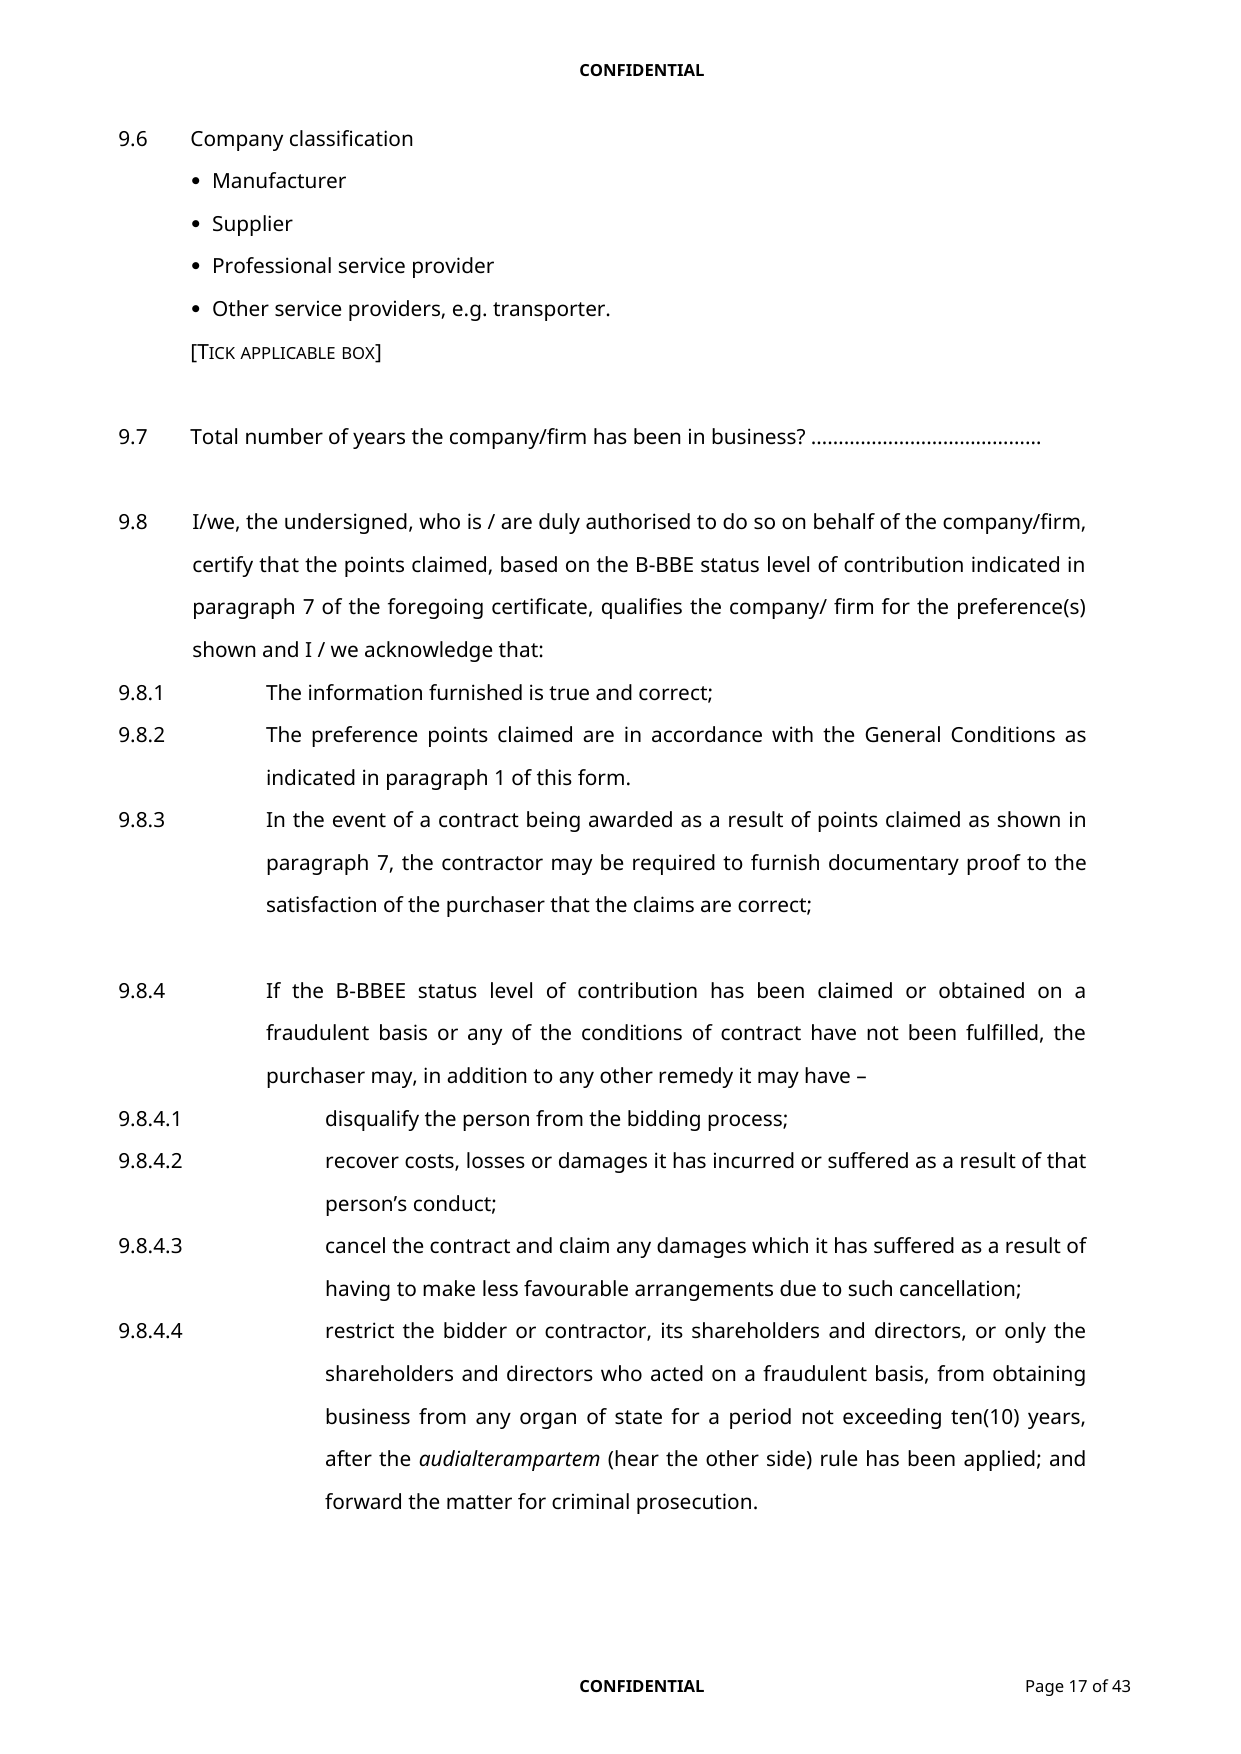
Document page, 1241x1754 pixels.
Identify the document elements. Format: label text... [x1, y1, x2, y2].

text [Tick applicable box] [118, 337, 1165, 365]
text 9.8.2 The preference points claimed are in accordance with the General Conditions as indicated in paragraph 1 of this form. [118, 720, 1088, 791]
text 9.8.4.2 recover costs, losses or damages it has incurred or suffered as a result of that person’s conduct; [118, 1146, 1088, 1217]
list restrict the bidder or contractor, its shareholders and directors, or only the shareholders and directors who acted on a fraudulent basis, from obtaining business from any organ of state for a period not exceeding ten(10) years, after the audialterampartem (hear the other side) rule has been applied; and forward the matter for criminal prosecution. [118, 1317, 1088, 1516]
text Manufacturer [192, 166, 1165, 195]
text Other service providers, e.g. transporter. [192, 294, 1165, 323]
text Supplier [192, 209, 1165, 237]
text 9.8 I/we, the undersigned, who is / are duly authorised to do so on behalf of the company/firm, certify that the points claimed, based on the B-BBE status level of contribution indicated in paragraph 7 of the foregoing certificate, qualifies the company/ firm for the preference(s) shown and I / we acknowledge that: [118, 507, 1088, 663]
text 9.8.3 In the event of a contract being awarded as a result of points claimed as shown in paragraph 7, the contractor may be required to furnish documentary proof to the satisfaction of the purchaser that the claims are correct; [118, 805, 1088, 919]
text 9.7 Total number of years the company/firm has been in business? …………………………………… [118, 422, 1165, 450]
text 9.8.1 The information furnished is true and correct; [118, 678, 1088, 706]
text 9.8.4 If the B-BBEE status level of contribution has been claimed or obtained on a fraudulent basis or any of the conditions of contract have not been fulfilled, the purchaser may, in addition to any other remedy it may have – [118, 976, 1088, 1089]
text 9.8.4.3 cancel the contract and claim any damages which it has suffered as a result of having to make less favourable arrangements due to such cancellation; [118, 1231, 1088, 1302]
text Professional service provider [192, 252, 1165, 280]
text 9.6 Company classification [118, 124, 1165, 152]
text 9.8.4.1 disqualify the person from the bidding process; [118, 1104, 1088, 1132]
